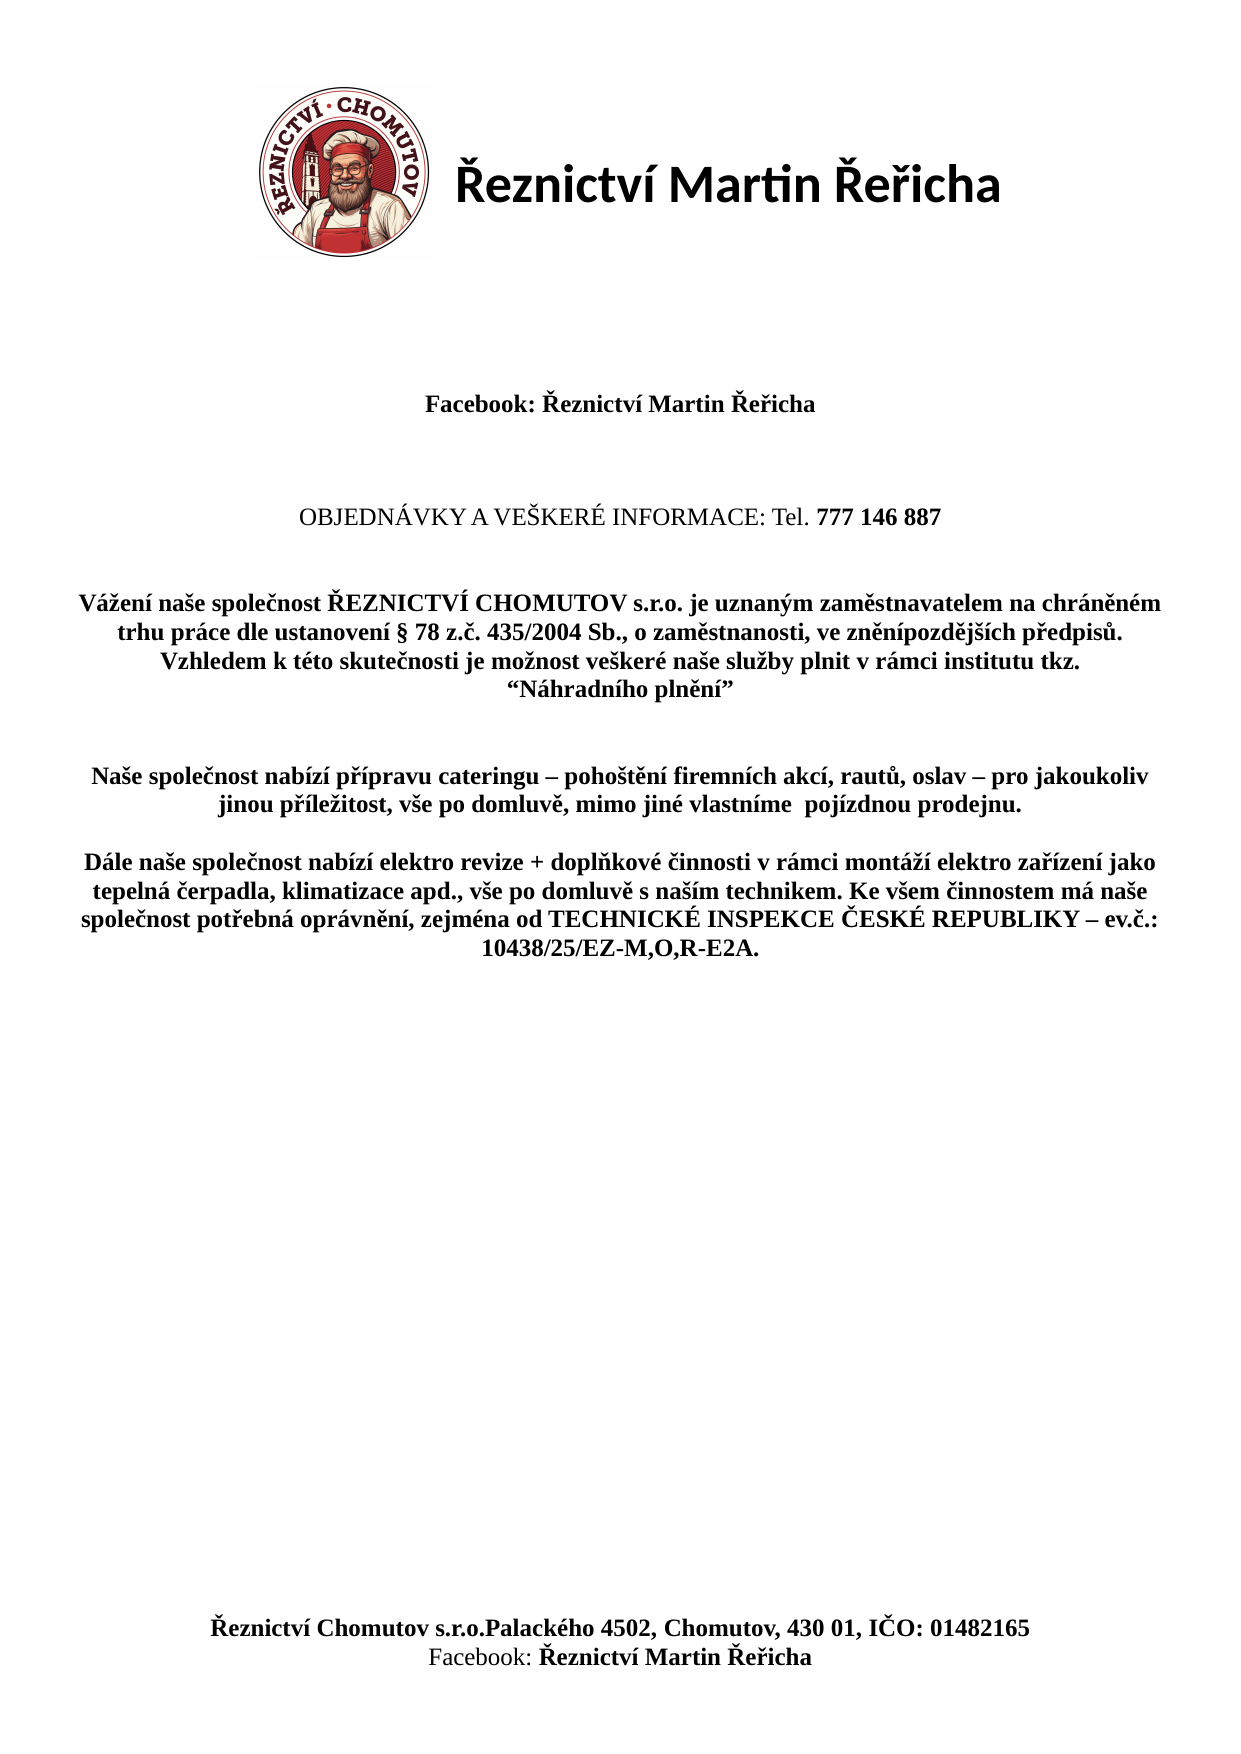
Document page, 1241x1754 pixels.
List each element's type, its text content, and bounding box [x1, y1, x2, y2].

picture [256, 83, 433, 261]
text OBJEDNÁVKY A VEŠKERÉ INFORMACE: Tel. 777 146 887 [75, 502, 1165, 531]
text Vážení naše společnost ŘEZNICTVÍ CHOMUTOV s.r.o. je uznaným zaměstnavatelem na chráněném trhu práce dle ustanovení § 78 z.č. 435/2004 Sb., o zaměstnanosti, ve zněnípozdějších předpisů. [75, 588, 1165, 646]
text “Náhradního plnění” [75, 674, 1165, 703]
text Vzhledem k této skutečnosti je možnost veškeré naše služby plnit v rámci institutu tkz. [75, 646, 1165, 674]
text Facebook: Řeznictví Martin Řeřicha [75, 389, 1165, 418]
text Dále naše společnost nabízí elektro revize + doplňkové činnosti v rámci montáží elektro zařízení jako tepelná čerpadla, klimatizace apd., vše po domluvě s naším technikem. Ke všem činnostem má naše společnost potřebná oprávnění, zejména od TECHNICKÉ INSPEKCE ČESKÉ REPUBLIKY – ev.č.: 10438/25/EZ-M,O,R-E2A. [75, 847, 1165, 962]
text Naše společnost nabízí přípravu cateringu – pohoštění firemních akcí, rautů, oslav – pro jakoukoliv jinou příležitost, vše po domluvě, mimo jiné vlastníme pojízdnou prodejnu. [75, 761, 1165, 818]
